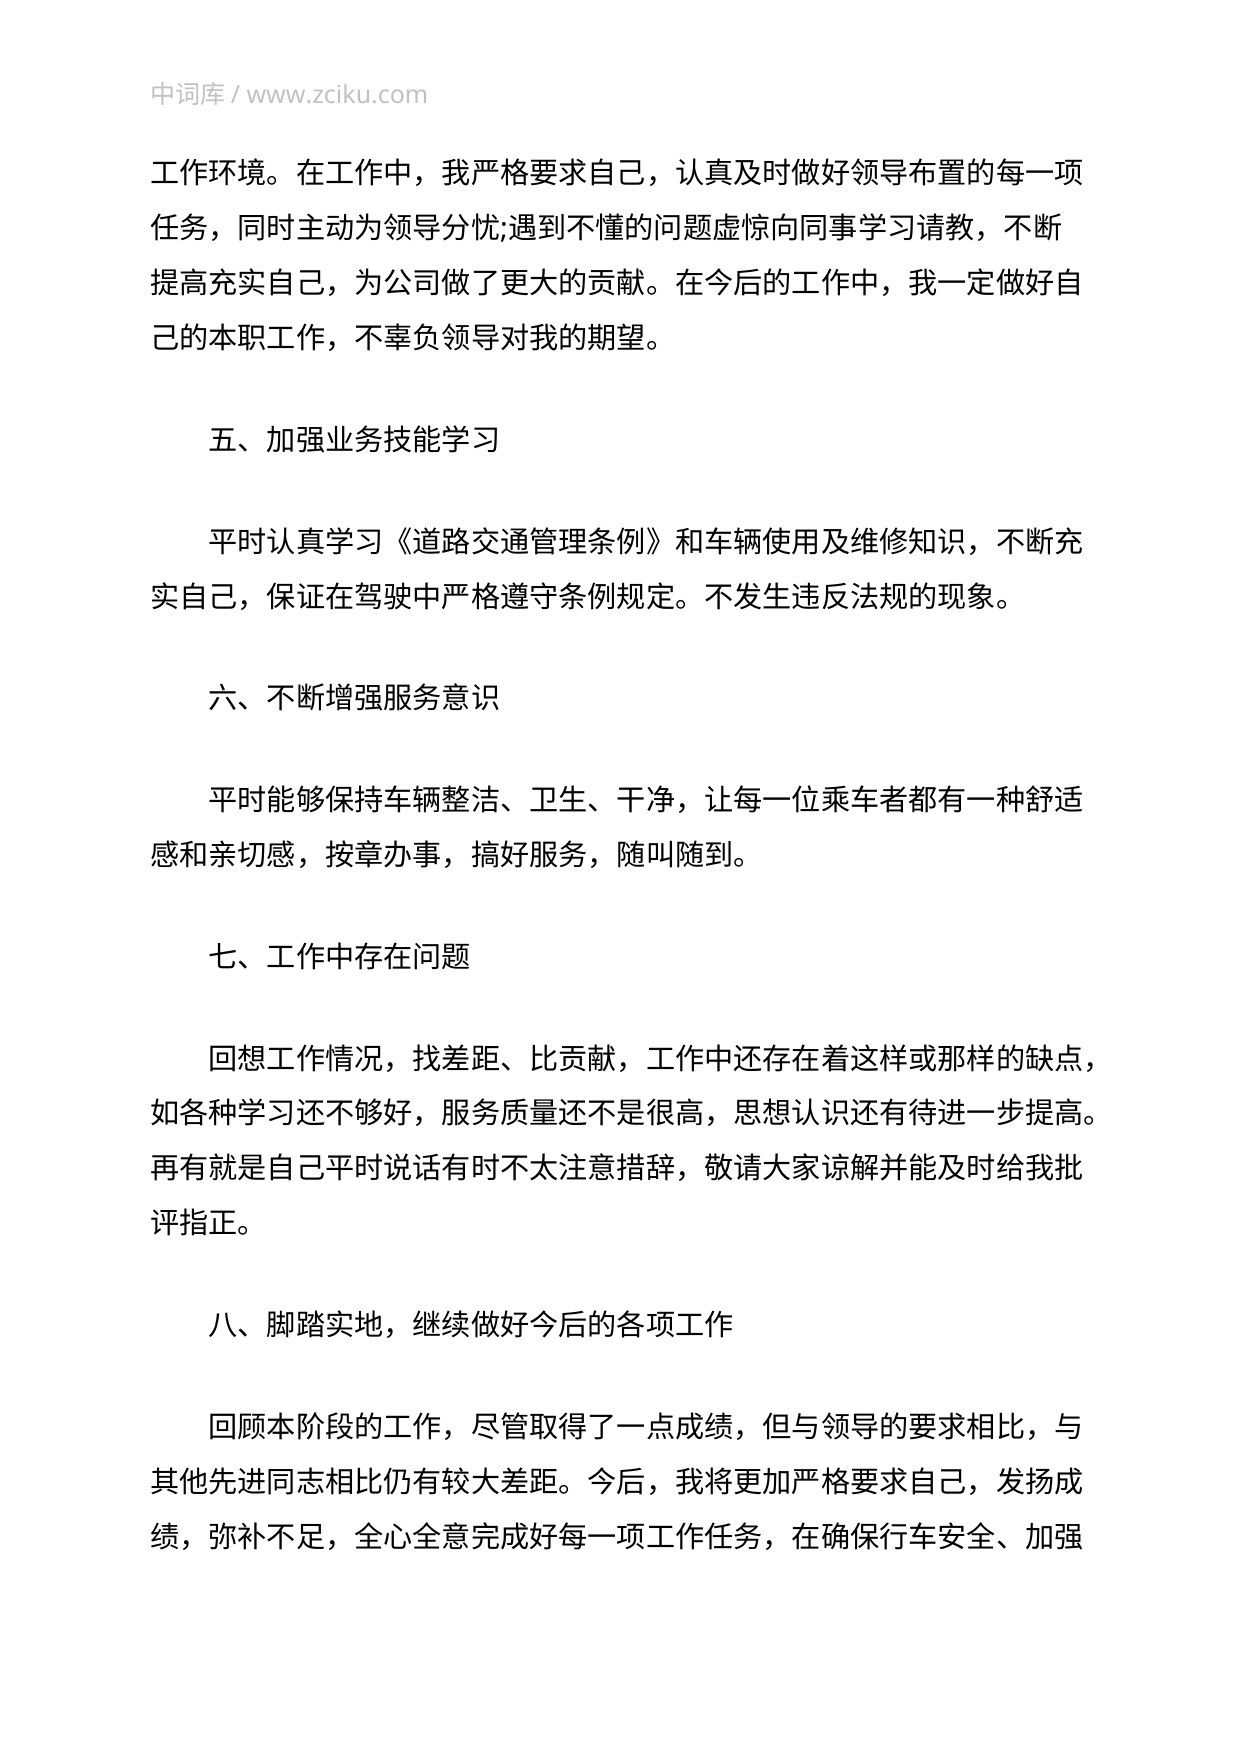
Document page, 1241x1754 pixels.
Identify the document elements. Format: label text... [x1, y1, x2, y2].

text 八、脚踏实地，继续做好今后的各项工作 [150, 1302, 1090, 1344]
text 五、加强业务技能学习 [150, 417, 1090, 459]
text 平时认真学习《道路交通管理条例》和车辆使用及维修知识，不断充实自己，保证在驾驶中严格遵守条例规定。不发生违反法规的现象。 [150, 518, 1090, 616]
text 回想工作情况，找差距、比贡献，工作中还存在着这样或那样的缺点，如各种学习还不够好，服务质量还不是很高，思想认识还有待进一步提高。再有就是自己平时说话有时不太注意措辞，敬请大家谅解并能及时给我批评指正。 [150, 1035, 1090, 1242]
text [150, 1403, 1090, 1556]
text 六、不断增强服务意识 [150, 675, 1090, 717]
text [150, 150, 1090, 357]
text 平时能够保持车辆整洁、卫生、干净，让每一位乘车者都有一种舒适感和亲切感，按章办事，搞好服务，随叫随到。 [150, 777, 1090, 874]
text 七、工作中存在问题 [150, 933, 1090, 976]
